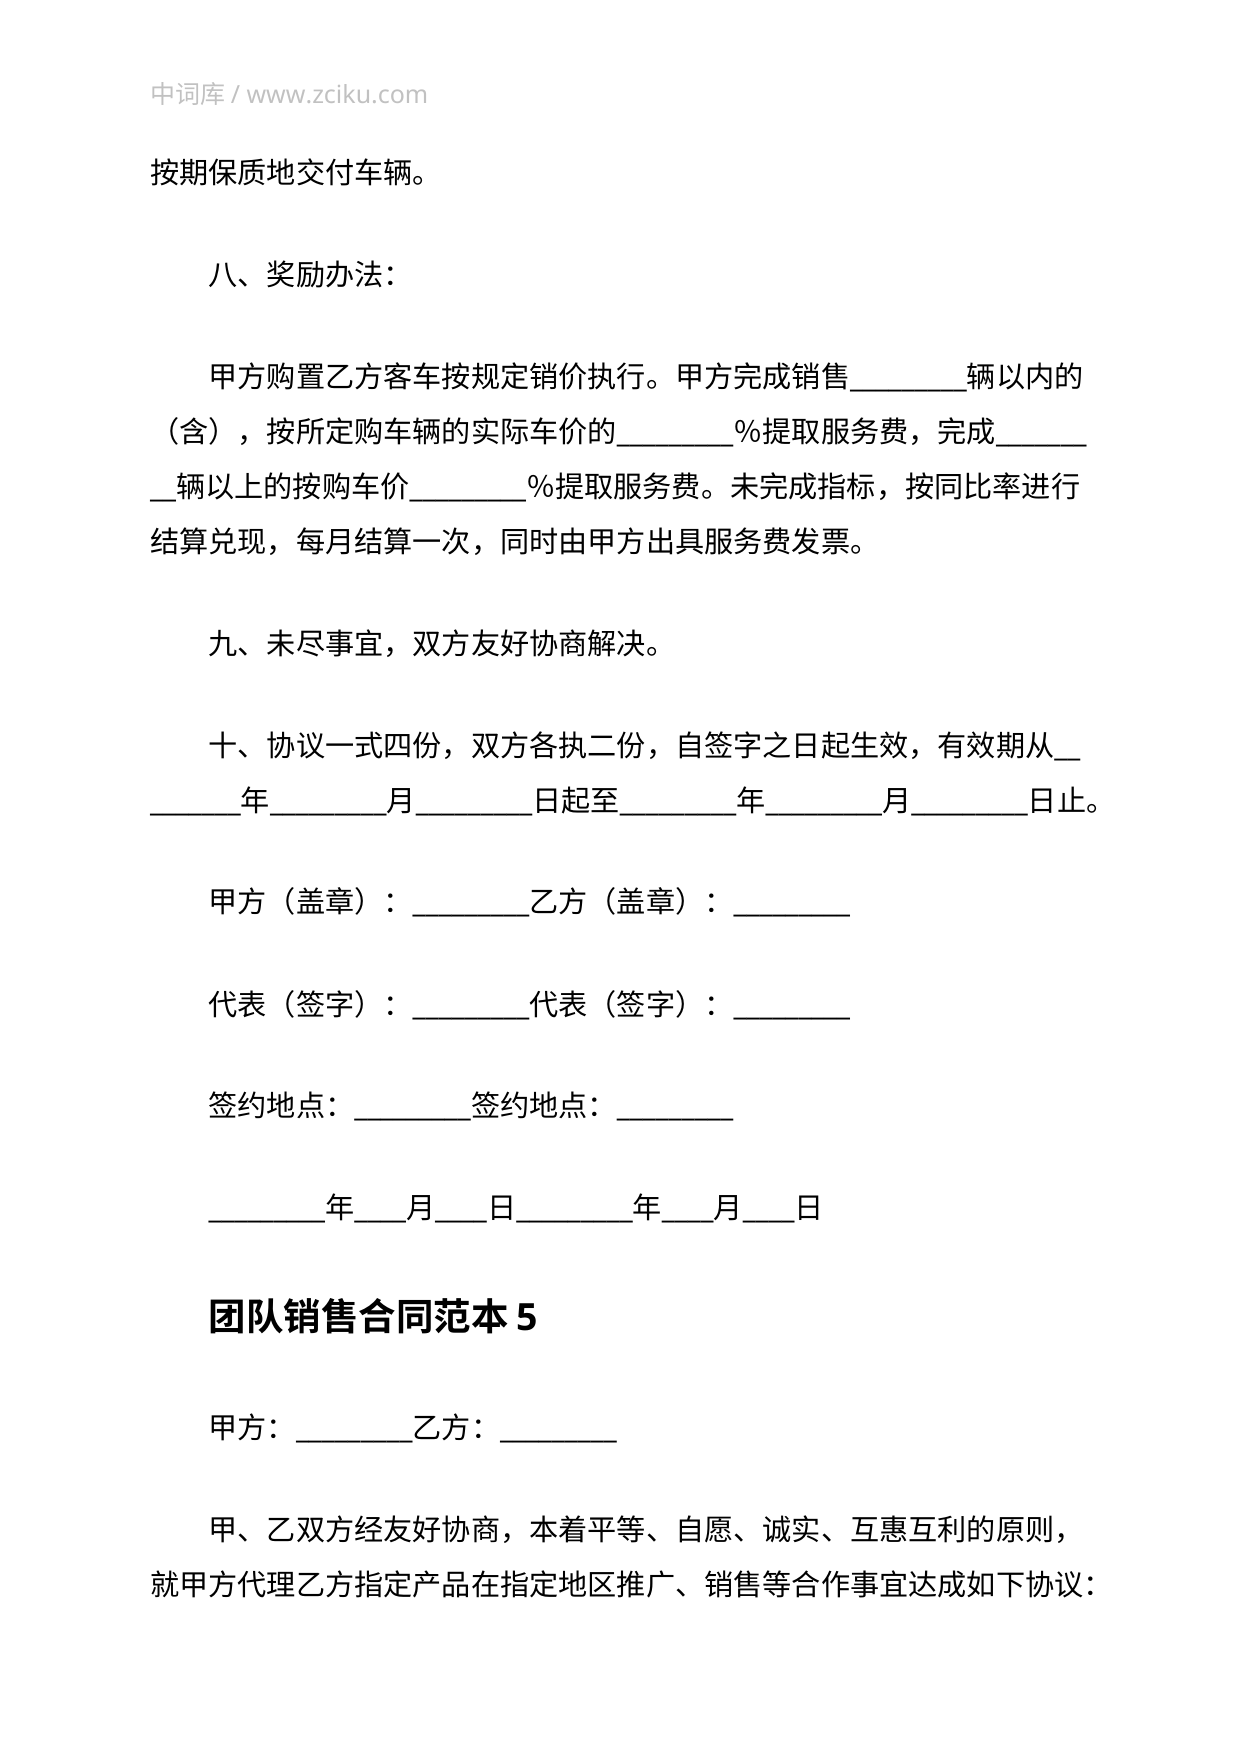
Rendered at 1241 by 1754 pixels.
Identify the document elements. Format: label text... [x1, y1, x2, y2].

text 甲方：_________乙方：_________ [150, 1404, 1090, 1447]
text 签约地点：_________签约地点：_________ [150, 1083, 1090, 1125]
text 九、未尽事宜，双方友好协商解决。 [150, 620, 1090, 663]
text 八、奖励办法： [150, 252, 1090, 294]
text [150, 150, 1090, 192]
text 十、协议一式四份，双方各执二份，自签字之日起生效，有效期从_________年_________月_________日起至_________年_________月_________日止。 [150, 722, 1090, 819]
text _________年____月____日_________年____月____日 [150, 1185, 1090, 1227]
text 代表（签字）：_________代表（签字）：_________ [150, 981, 1090, 1023]
text 甲方购置乙方客车按规定销价执行。甲方完成销售_________辆以内的（含），按所定购车辆的实际车价的_________％提取服务费，完成_________辆以上的按购车价_________％提取服务费。未完成指标，按同比率进行结算兑现，每月结算一次，同时由甲方出具服务费发票。 [150, 353, 1090, 561]
text 团队销售合同范本5 [150, 1287, 1090, 1341]
text 甲方（盖章）：_________乙方（盖章）：_________ [150, 879, 1090, 921]
text 甲、乙双方经友好协商，本着平等、自愿、诚实、互惠互利的原则，就甲方代理乙方指定产品在指定地区推广、销售等合作事宜达成如下协议： [150, 1507, 1090, 1604]
